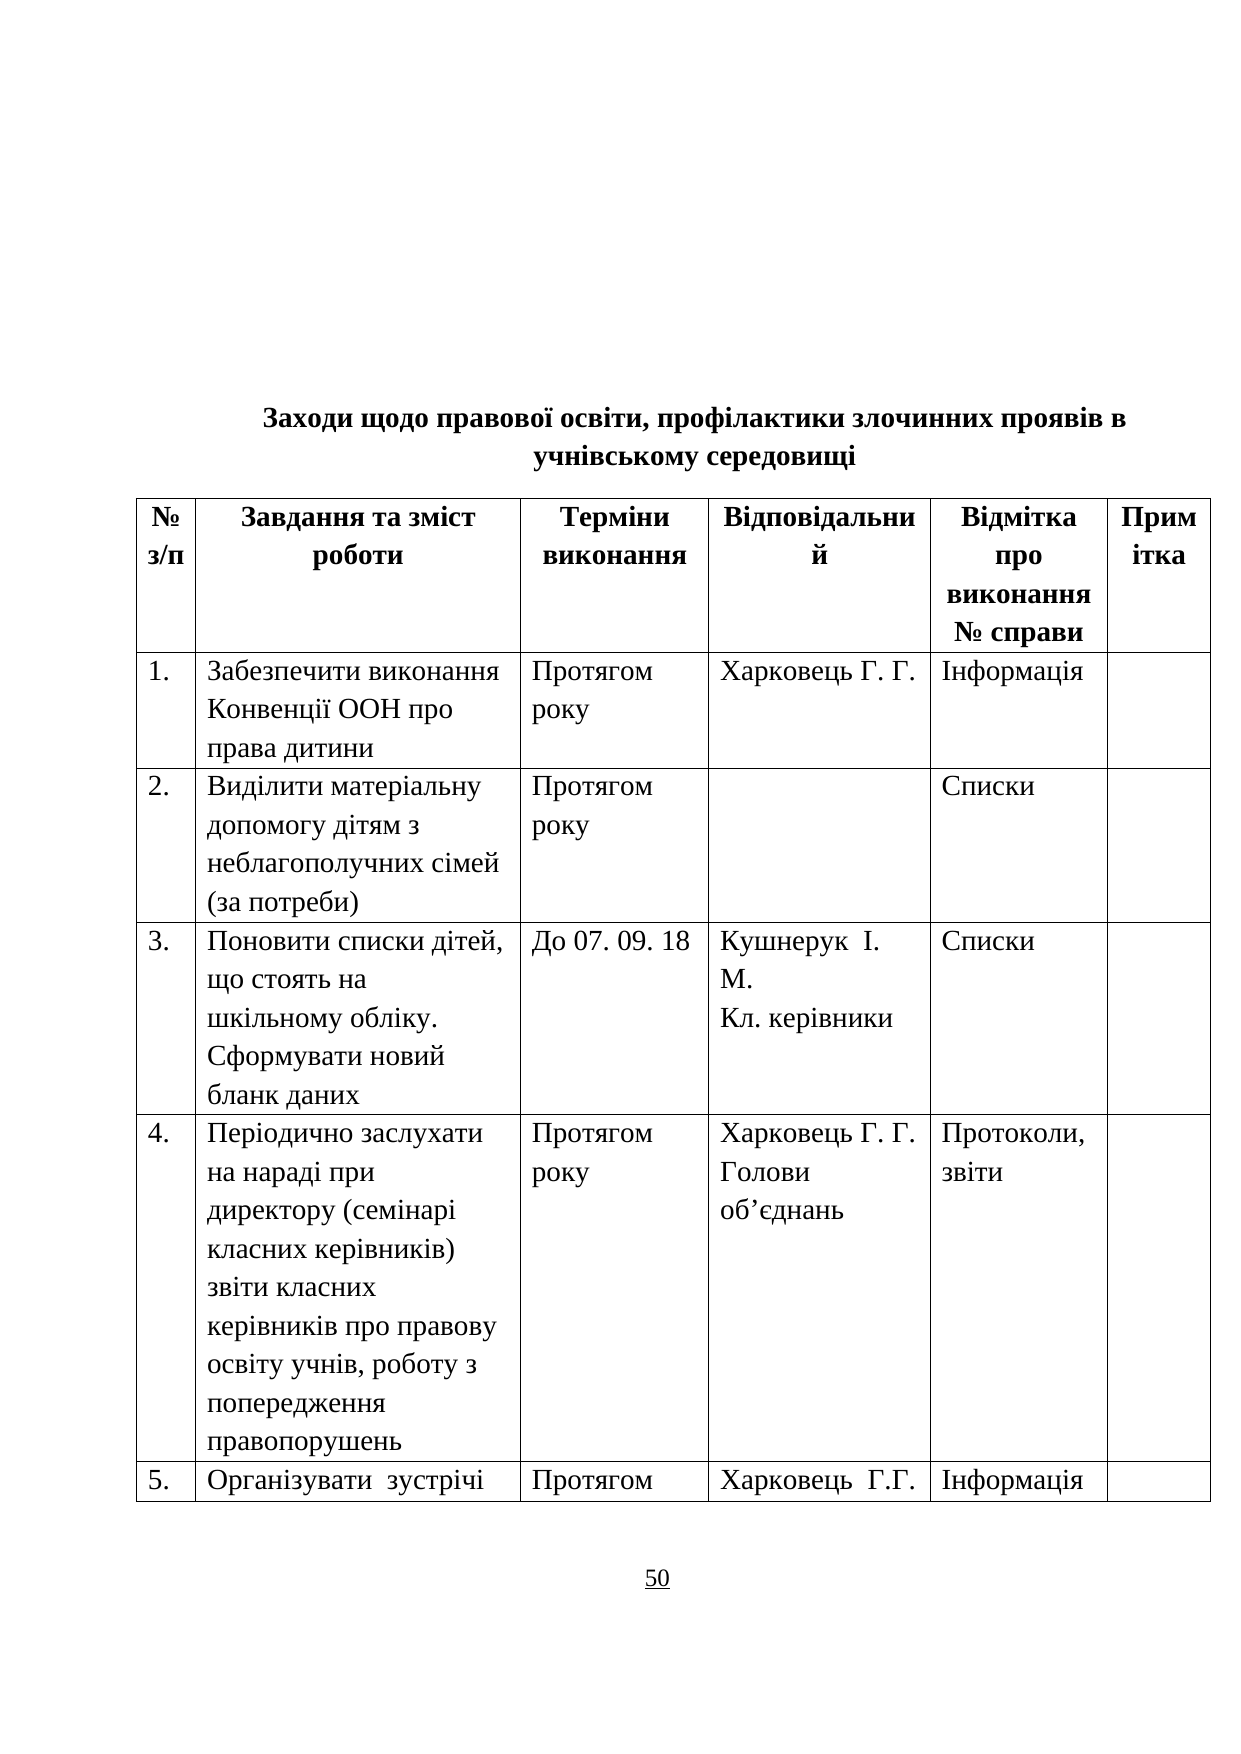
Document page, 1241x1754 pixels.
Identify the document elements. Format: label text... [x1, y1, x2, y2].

table_cell Забезпечити виконання Конвенції ООН про права дитини [196, 653, 520, 767]
table_header № з/п [137, 499, 195, 652]
table_header Відповідальний [709, 499, 930, 652]
table_cell Інформація [931, 653, 1107, 767]
table_header Завдання та зміст роботи [196, 499, 520, 652]
table_header Примітка [1108, 499, 1210, 652]
table_cell [1108, 1462, 1210, 1501]
table_cell Поновити списки дітей, що стоять на шкільному обліку. Сформувати новий бланк даних [196, 923, 520, 1114]
table_cell Протягом року [521, 1462, 708, 1501]
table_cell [709, 1462, 930, 1501]
table_cell Протоколи, звіти [931, 1115, 1107, 1461]
table_cell 5. [137, 1462, 195, 1501]
table_cell Періодично заслухати на нараді при директору (семінарі класних керівників) звіти класних керівників про правову освіту учнів, роботу з попередження правопорушень [196, 1115, 520, 1461]
table_cell Протягом року [521, 653, 708, 767]
table_cell [1108, 653, 1210, 767]
table_cell [1108, 923, 1210, 1114]
list Заходи щодо правової освіти, профілактики злочинних проявів в учнівському середовищі [223, 400, 1167, 472]
table_cell 3. [137, 923, 195, 1114]
table_cell [1108, 769, 1210, 922]
table_cell Інформація [931, 1462, 1107, 1501]
table_cell Кушнерук І. М. Кл. керівники [709, 923, 930, 1114]
table_cell Виділити матеріальну допомогу дітям з неблагополучних сімей (за потреби) [196, 769, 520, 922]
table_header Терміни виконання [521, 499, 708, 652]
table_cell Списки [931, 769, 1107, 922]
table_cell Протягом року [521, 1115, 708, 1461]
table_cell Протягом року [521, 769, 708, 922]
table_header Відмітка про виконання № справи [931, 499, 1107, 652]
table_cell 1. [137, 653, 195, 767]
table_cell До 07. 09. 18 [521, 923, 708, 1114]
table_cell [709, 769, 930, 922]
table_cell 2. [137, 769, 195, 922]
table_cell [1108, 1115, 1210, 1461]
table_cell Харковець Г. Г. [709, 653, 930, 767]
table_cell 4. [137, 1115, 195, 1461]
table_cell Списки [931, 923, 1107, 1114]
table_cell Харковець Г. Г. Голови об’єднань [709, 1115, 930, 1461]
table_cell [196, 1462, 520, 1501]
